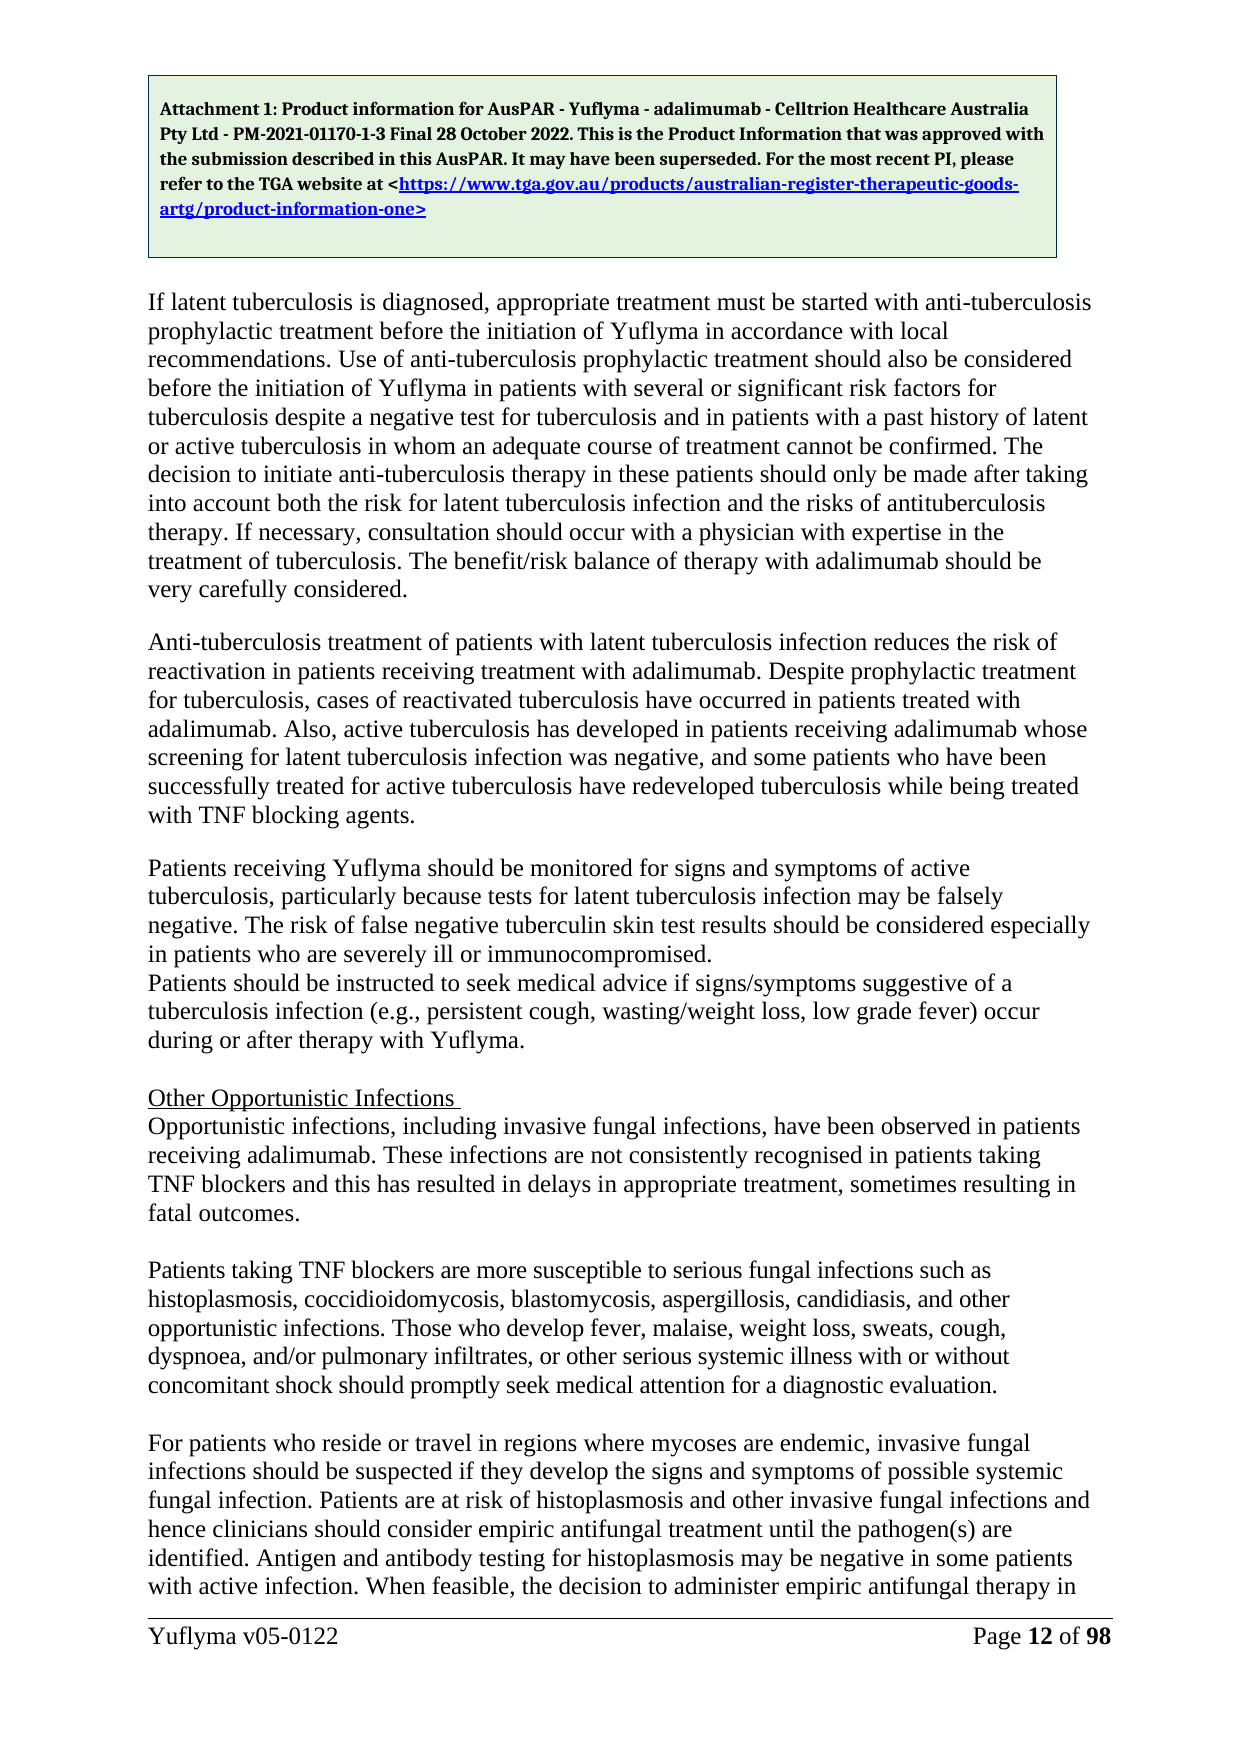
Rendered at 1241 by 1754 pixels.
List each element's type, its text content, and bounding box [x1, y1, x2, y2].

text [148, 1428, 1092, 1600]
text Patients taking TNF blockers are more susceptible to serious fungal infections such as histoplasmosis, coccidioidomycosis, blastomycosis, aspergillosis, candidiasis, and other opportunistic infections. Those who develop fever, malaise, weight loss, sweats, cough, dyspnoea, and/or pulmonary infiltrates, or other serious systemic illness with or without concomitant shock should promptly seek medical attention for a diagnostic evaluation. [148, 1255, 1092, 1399]
text Opportunistic infections, including invasive fungal infections, have been observed in patients receiving adalimumab. These infections are not consistently recognised in patients taking TNF blockers and this has resulted in delays in appropriate treatment, sometimes resulting in fatal outcomes. [148, 1111, 1092, 1226]
text Patients receiving Yuflyma should be monitored for signs and symptoms of active tuberculosis, particularly because tests for latent tuberculosis infection may be falsely negative. The risk of false negative tuberculin skin test results should be considered especially in patients who are severely ill or immunocompromised. [148, 853, 1092, 968]
text Anti-tuberculosis treatment of patients with latent tuberculosis infection reduces the risk of reactivation in patients receiving treatment with adalimumab. Despite prophylactic treatment for tuberculosis, cases of reactivated tuberculosis have occurred in patients treated with adalimumab. Also, active tuberculosis has developed in patients receiving adalimumab whose screening for latent tuberculosis infection was negative, and some patients who have been successfully treated for active tuberculosis have redeveloped tuberculosis while being treated with TNF blocking agents. [148, 627, 1092, 829]
text Patients should be instructed to seek medical advice if signs/symptoms suggestive of a tuberculosis infection (e.g., persistent cough, wasting/weight loss, low grade fever) occur during or after therapy with Yuflyma. [148, 968, 1092, 1054]
text Other Opportunistic Infections [148, 1083, 1092, 1111]
text If latent tuberculosis is diagnosed, appropriate treatment must be started with anti-tuberculosis prophylactic treatment before the initiation of Yuflyma in accordance with local recommendations. Use of anti-tuberculosis prophylactic treatment should also be considered before the initiation of Yuflyma in patients with several or significant risk factors for tuberculosis despite a negative test for tuberculosis and in patients with a past history of latent or active tuberculosis in whom an adequate course of treatment cannot be confirmed. The decision to initiate anti-tuberculosis therapy in these patients should only be made after taking into account both the risk for latent tuberculosis infection and the risks of antituberculosis therapy. If necessary, consultation should occur with a physician with expertise in the treatment of tuberculosis. The benefit/risk balance of therapy with adalimumab should be very carefully considered. [148, 287, 1092, 603]
